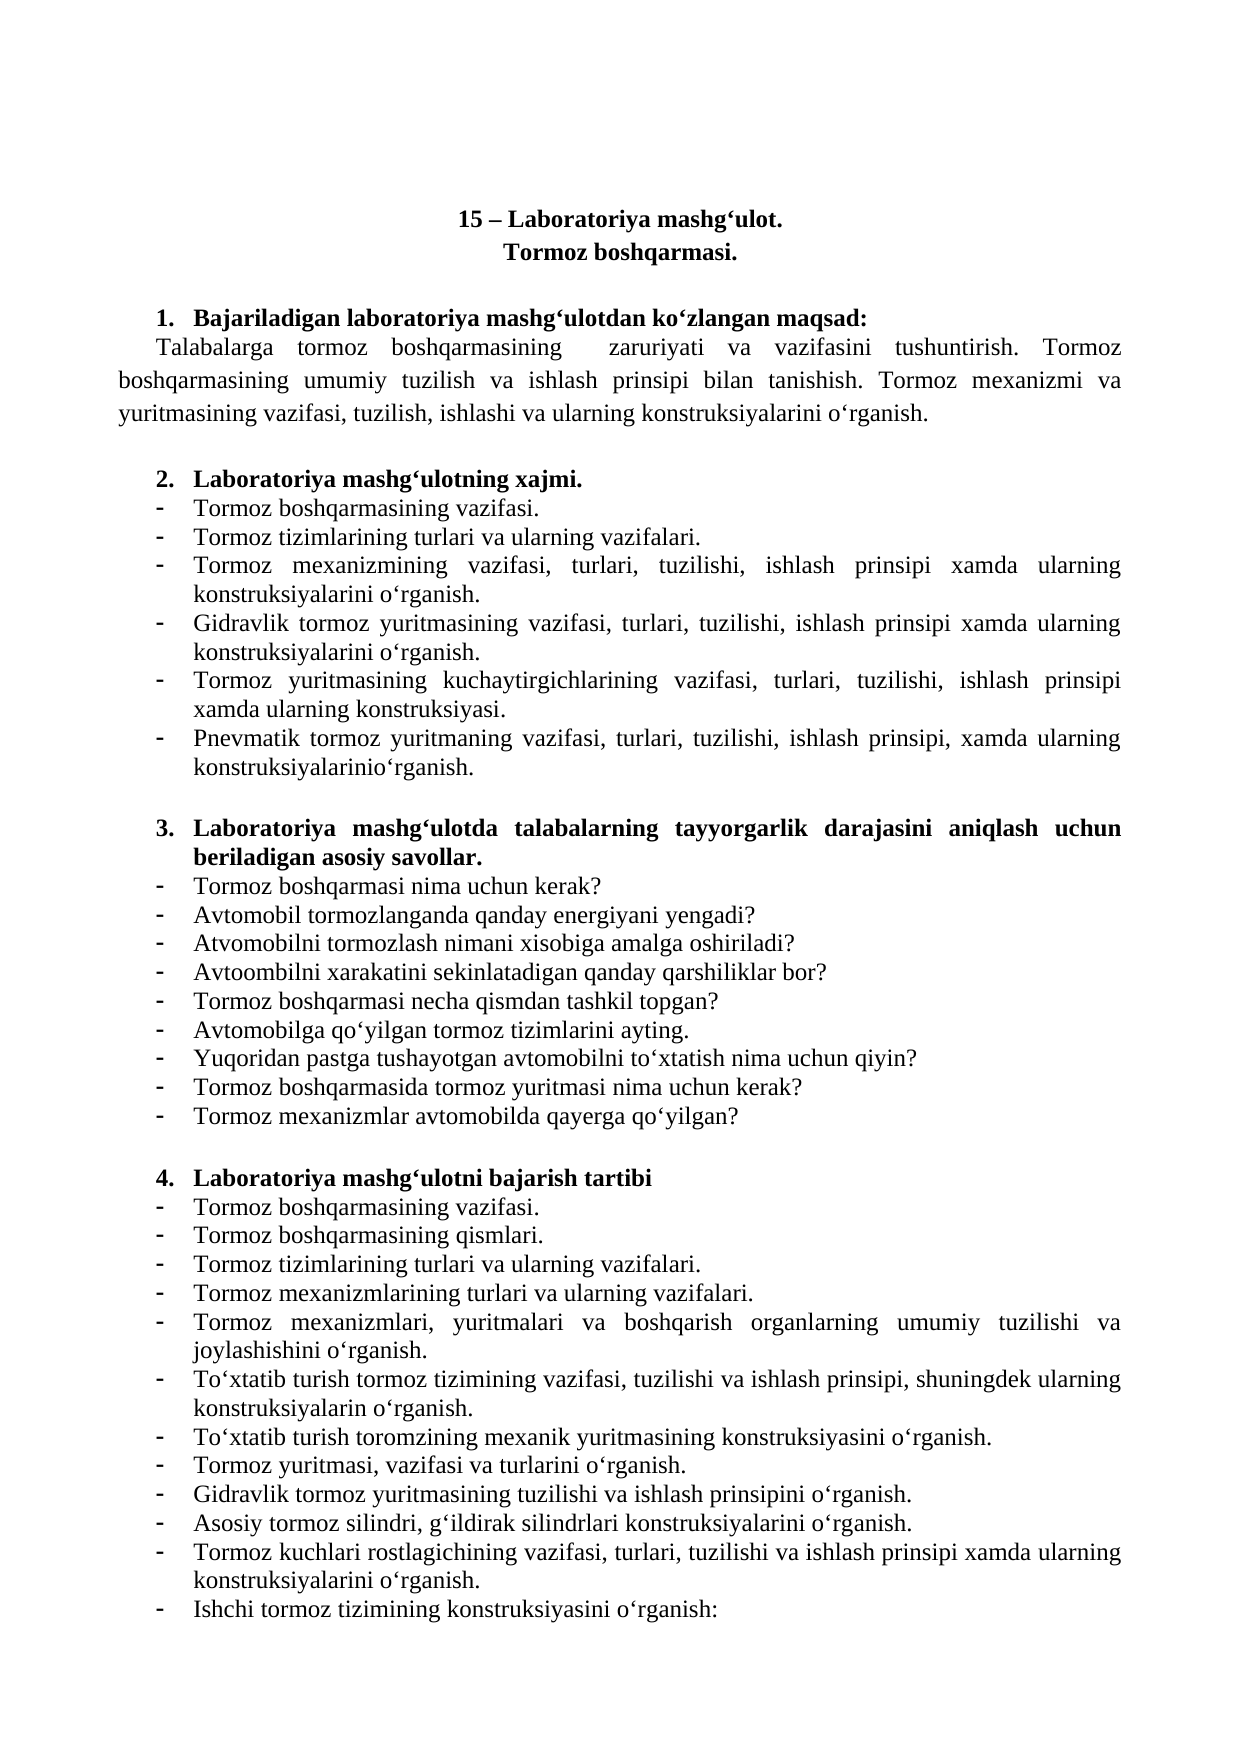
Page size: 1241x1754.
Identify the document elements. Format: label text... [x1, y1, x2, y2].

list Atvomobilni tormozlash nimani xisobiga amalga oshiriladi? [156, 928, 1122, 957]
list Tormoz mexanizmining vazifasi, turlari, tuzilishi, ishlash prinsipi xamda ularning konstruksiyalarini o‘rganish. [156, 551, 1122, 608]
list Tormoz tizimlarining turlari va ularning vazifalari. [156, 1249, 1122, 1278]
list Bajariladigan laboratoriya mashg‘ulotdan ko‘zlangan maqsad: [156, 303, 1122, 332]
list Asosiy tormoz silindri, g‘ildirak silindrlari konstruksiyalarini o‘rganish. [156, 1508, 1122, 1537]
list Pnevmatik tormoz yuritmaning vazifasi, turlari, tuzilishi, ishlash prinsipi, xamda ularning konstruksiyalarinio‘rganish. [156, 723, 1122, 781]
text 15 – Laboratoriya mashg‘ulot. [118, 204, 1122, 233]
list Ishchi tormoz tizimining konstruksiyasini o‘rganish: [156, 1594, 1122, 1623]
list Laboratoriya mashg‘ulotning xajmi. [156, 464, 1122, 493]
list Tormoz boshqarmasi nima uchun kerak? [156, 871, 1122, 900]
list Gidravlik tormoz yuritmasining tuzilishi va ishlash prinsipini o‘rganish. [156, 1479, 1122, 1508]
list Laboratoriya mashg‘ulotni bajarish tartibi [156, 1163, 1122, 1192]
list Tormoz boshqarmasining vazifasi. [156, 1192, 1122, 1220]
list Tormoz mexanizmlarining turlari va ularning vazifalari. [156, 1278, 1122, 1307]
text Tormoz boshqarmasi. [118, 237, 1122, 266]
list Tormoz mexanizmlar avtomobilda qayerga qo‘yilgan? [156, 1101, 1122, 1130]
list Avtomobilga qo‘yilgan tormoz tizimlarini ayting. [156, 1015, 1122, 1043]
list To‘xtatib turish tormoz tizimining vazifasi, tuzilishi va ishlash prinsipi, shuningdek ularning konstruksiyalarin o‘rganish. [156, 1364, 1122, 1422]
list Yuqoridan pastga tushayotgan avtomobilni to‘xtatish nima uchun qiyin? [156, 1043, 1122, 1072]
list Tormoz tizimlarining turlari va ularning vazifalari. [156, 522, 1122, 551]
list Tormoz boshqarmasining qismlari. [156, 1220, 1122, 1249]
text Talabalarga tormoz boshqarmasining zaruriyati va vazifasini tushuntirish. Tormoz boshqarmasining umumiy tuzilish va ishlash prinsipi bilan tanishish. Tormoz mexanizmi va yuritmasining vazifasi, tuzilish, ishlashi va ularning konstruksiyalarini o‘rganish. [118, 332, 1122, 427]
list Tormoz kuchlari rostlagichining vazifasi, turlari, tuzilishi va ishlash prinsipi xamda ularning konstruksiyalarini o‘rganish. [156, 1537, 1122, 1594]
list Tormoz yuritmasining kuchaytirgichlarining vazifasi, turlari, tuzilishi, ishlash prinsipi xamda ularning konstruksiyasi. [156, 666, 1122, 723]
list Avtoombilni xarakatini sekinlatadigan qanday qarshiliklar bor? [156, 957, 1122, 986]
list Tormoz boshqarmasida tormoz yuritmasi nima uchun kerak? [156, 1072, 1122, 1101]
list Tormoz boshqarmasining vazifasi. [156, 493, 1122, 522]
list Tormoz boshqarmasi necha qismdan tashkil topgan? [156, 986, 1122, 1015]
list To‘xtatib turish toromzining mexanik yuritmasining konstruksiyasini o‘rganish. [156, 1422, 1122, 1450]
list Gidravlik tormoz yuritmasining vazifasi, turlari, tuzilishi, ishlash prinsipi xamda ularning konstruksiyalarini o‘rganish. [156, 608, 1122, 666]
list Laboratoriya mashg‘ulotda talabalarning tayyorgarlik darajasini aniqlash uchun beriladigan asosiy savollar. [156, 813, 1122, 871]
list Tormoz mexanizmlari, yuritmalari va boshqarish organlarning umumiy tuzilishi va joylashishini o‘rganish. [156, 1307, 1122, 1364]
list Tormoz yuritmasi, vazifasi va turlarini o‘rganish. [156, 1450, 1122, 1479]
list Avtomobil tormozlanganda qanday energiyani yengadi? [156, 900, 1122, 928]
